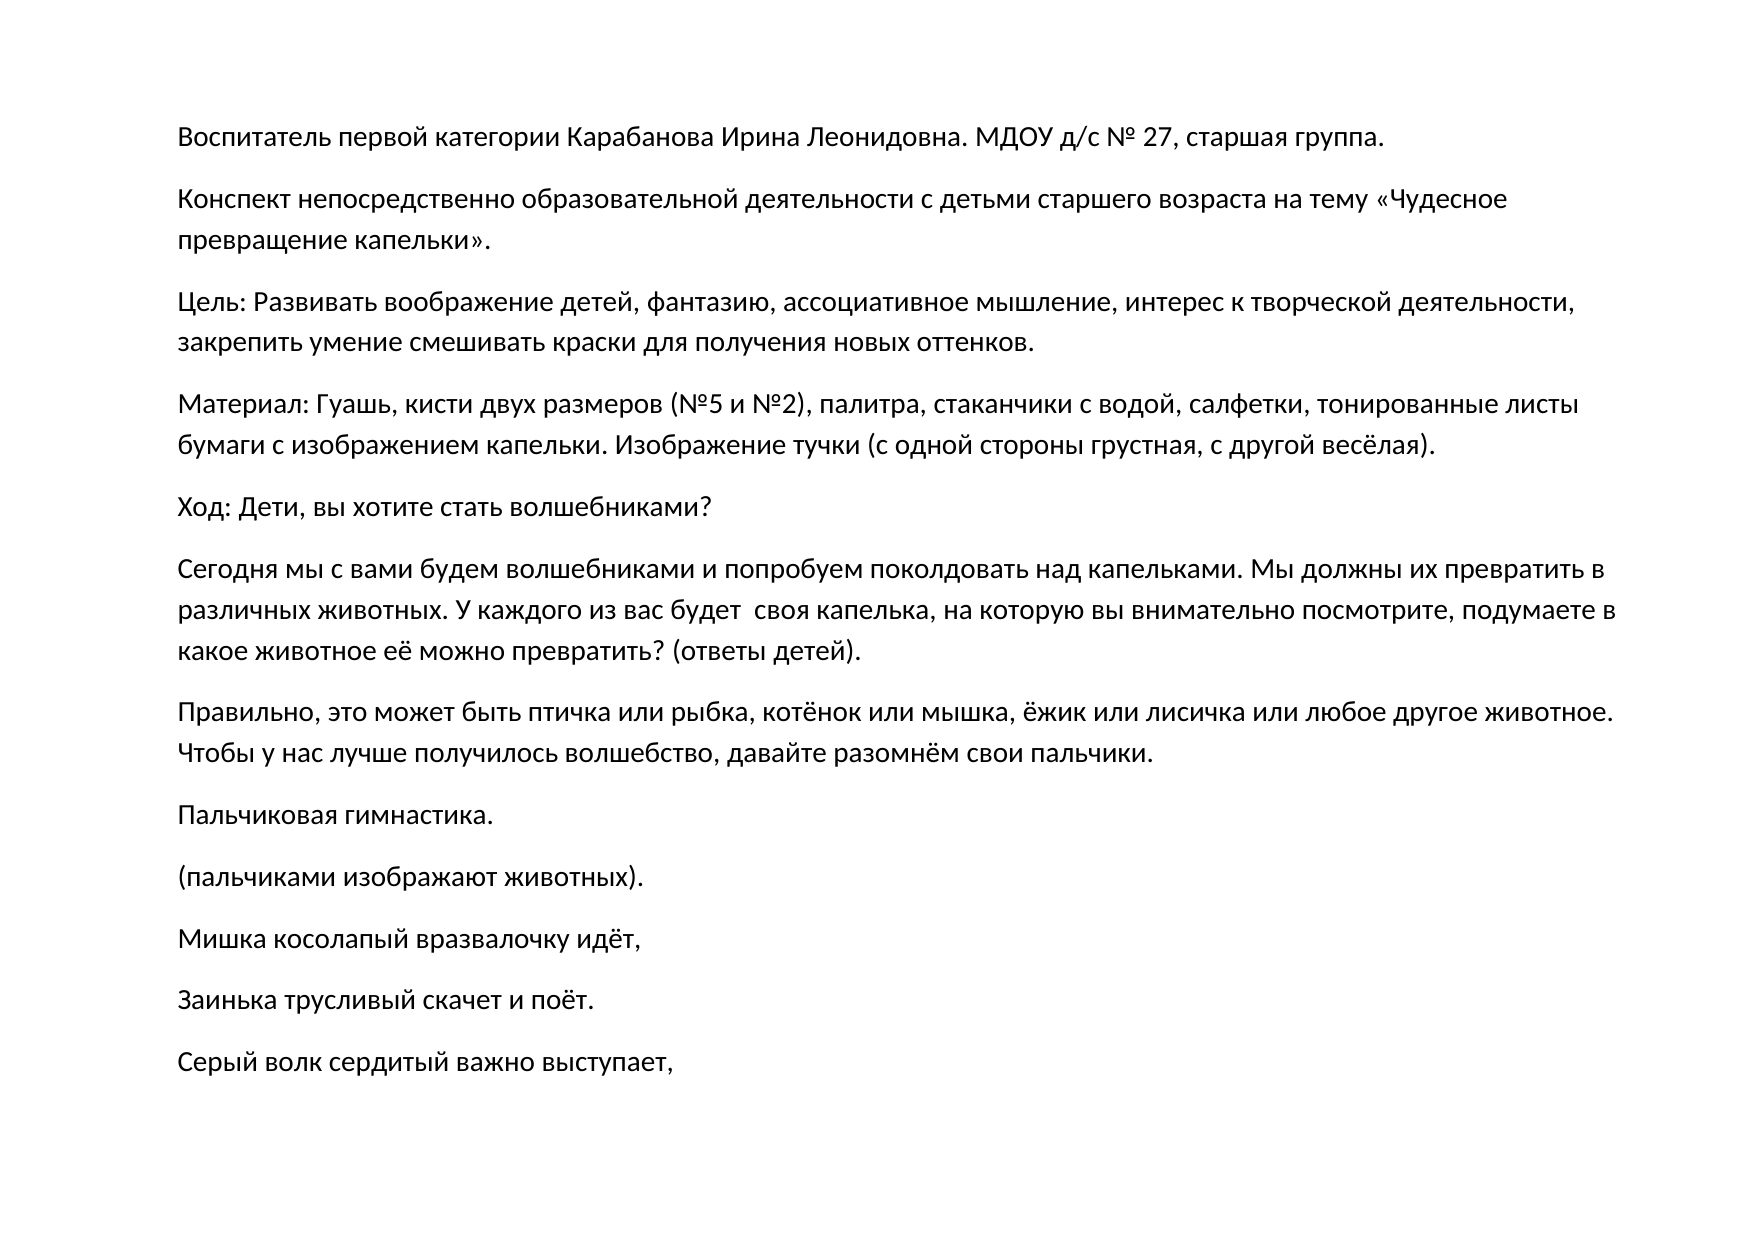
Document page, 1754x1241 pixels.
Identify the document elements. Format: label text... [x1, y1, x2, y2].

text Цель: Развивать воображение детей, фантазию, ассоциативное мышление, интерес к творческой деятельности, закрепить умение смешивать краски для получения новых оттенков. [177, 283, 1665, 359]
text (пальчиками изображают животных). [177, 858, 1665, 893]
text Ход: Дети, вы хотите стать волшебниками? [177, 488, 1665, 524]
text Правильно, это может быть птичка или рыбка, котёнок или мышка, ёжик или лисичка или любое другое животное. Чтобы у нас лучше получилось волшебство, давайте разомнём свои пальчики. [177, 693, 1665, 770]
text Воспитатель первой категории Карабанова Ирина Леонидовна. МДОУ д/с № 27, старшая группа. [177, 118, 1665, 154]
text Мишка косолапый вразвалочку идёт, [177, 920, 1665, 955]
text Серый волк сердитый важно выступает, [177, 1043, 1665, 1079]
text Заинька трусливый скачет и поёт. [177, 981, 1665, 1017]
text Конспект непосредственно образовательной деятельности с детьми старшего возраста на тему «Чудесное превращение капельки». [177, 180, 1665, 256]
text Сегодня мы с вами будем волшебниками и попробуем поколдовать над капельками. Мы должны их превратить в различных животных. У каждого из вас будет своя капелька, на которую вы внимательно посмотрите, подумаете в какое животное её можно превратить? (ответы детей). [177, 550, 1665, 667]
text Материал: Гуашь, кисти двух размеров (№5 и №2), палитра, стаканчики с водой, салфетки, тонированные листы бумаги с изображением капельки. Изображение тучки (с одной стороны грустная, с другой весёлая). [177, 385, 1665, 462]
text Пальчиковая гимнастика. [177, 796, 1665, 832]
